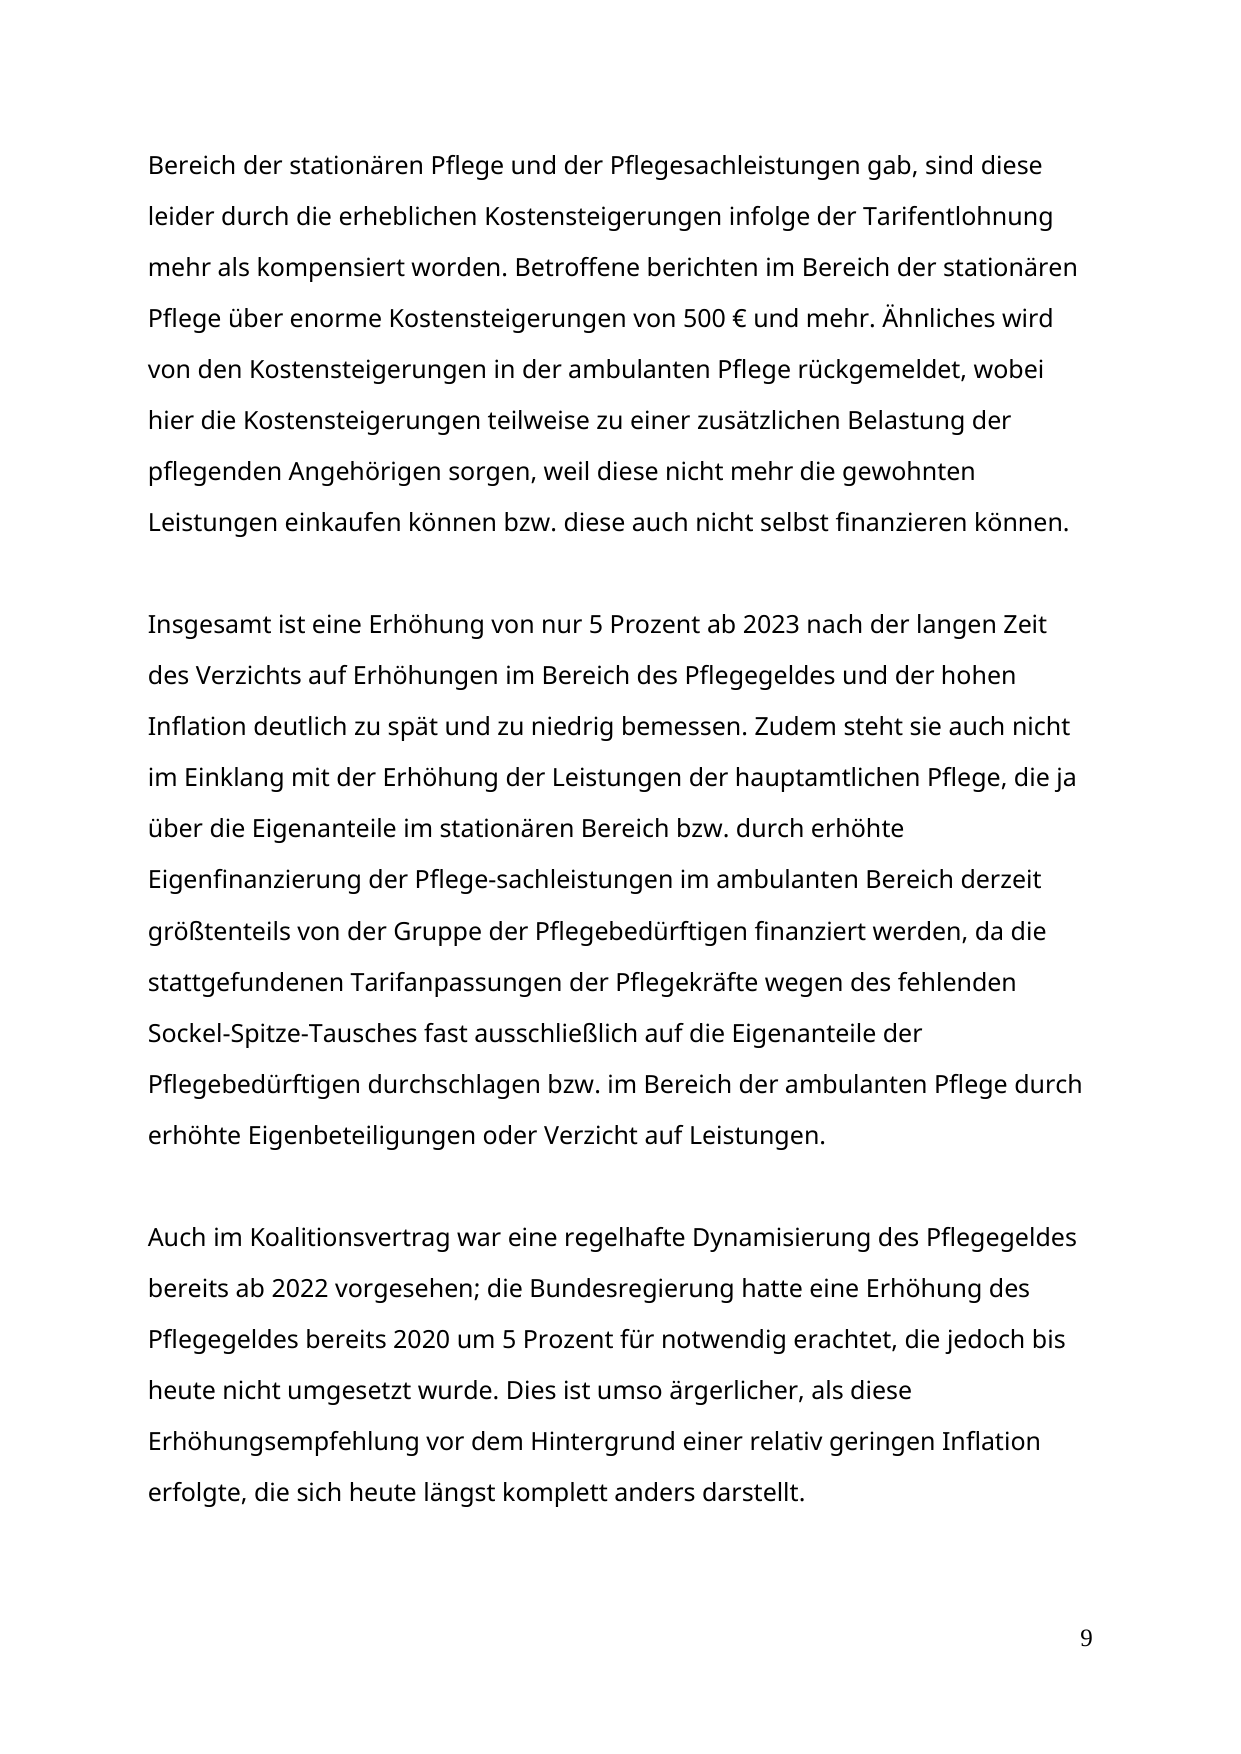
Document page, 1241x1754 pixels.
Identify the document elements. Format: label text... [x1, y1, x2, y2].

text Auch im Koalitionsvertrag war eine regelhafte Dynamisierung des Pflegegeldes bereits ab 2022 vorgesehen; die Bundesregierung hatte eine Erhöhung des Pflegegeldes bereits 2020 um 5 Prozent für notwendig erachtet, die jedoch bis heute nicht umgesetzt wurde. Dies ist umso ärgerlicher, als diese Erhöhungsempfehlung vor dem Hintergrund einer relativ geringen Inflation erfolgte, die sich heute längst komplett anders darstellt. [148, 1219, 1093, 1509]
text Insgesamt ist eine Erhöhung von nur 5 Prozent ab 2023 nach der langen Zeit des Verzichts auf Erhöhungen im Bereich des Pflegegeldes und der hohen Inflation deutlich zu spät und zu niedrig bemessen. Zudem steht sie auch nicht im Einklang mit der Erhöhung der Leistungen der hauptamtlichen Pflege, die ja über die Eigenanteile im stationären Bereich bzw. durch erhöhte Eigenfinanzierung der Pflege-sachleistungen im ambulanten Bereich derzeit größtenteils von der Gruppe der Pflegebedürftigen finanziert werden, da die stattgefundenen Tarifanpassungen der Pflegekräfte wegen des fehlenden Sockel-Spitze-Tausches fast ausschließlich auf die Eigenanteile der Pflegebedürftigen durchschlagen bzw. im Bereich der ambulanten Pflege durch erhöhte Eigenbeteiligungen oder Verzicht auf Leistungen. [148, 607, 1093, 1151]
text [148, 148, 1093, 539]
